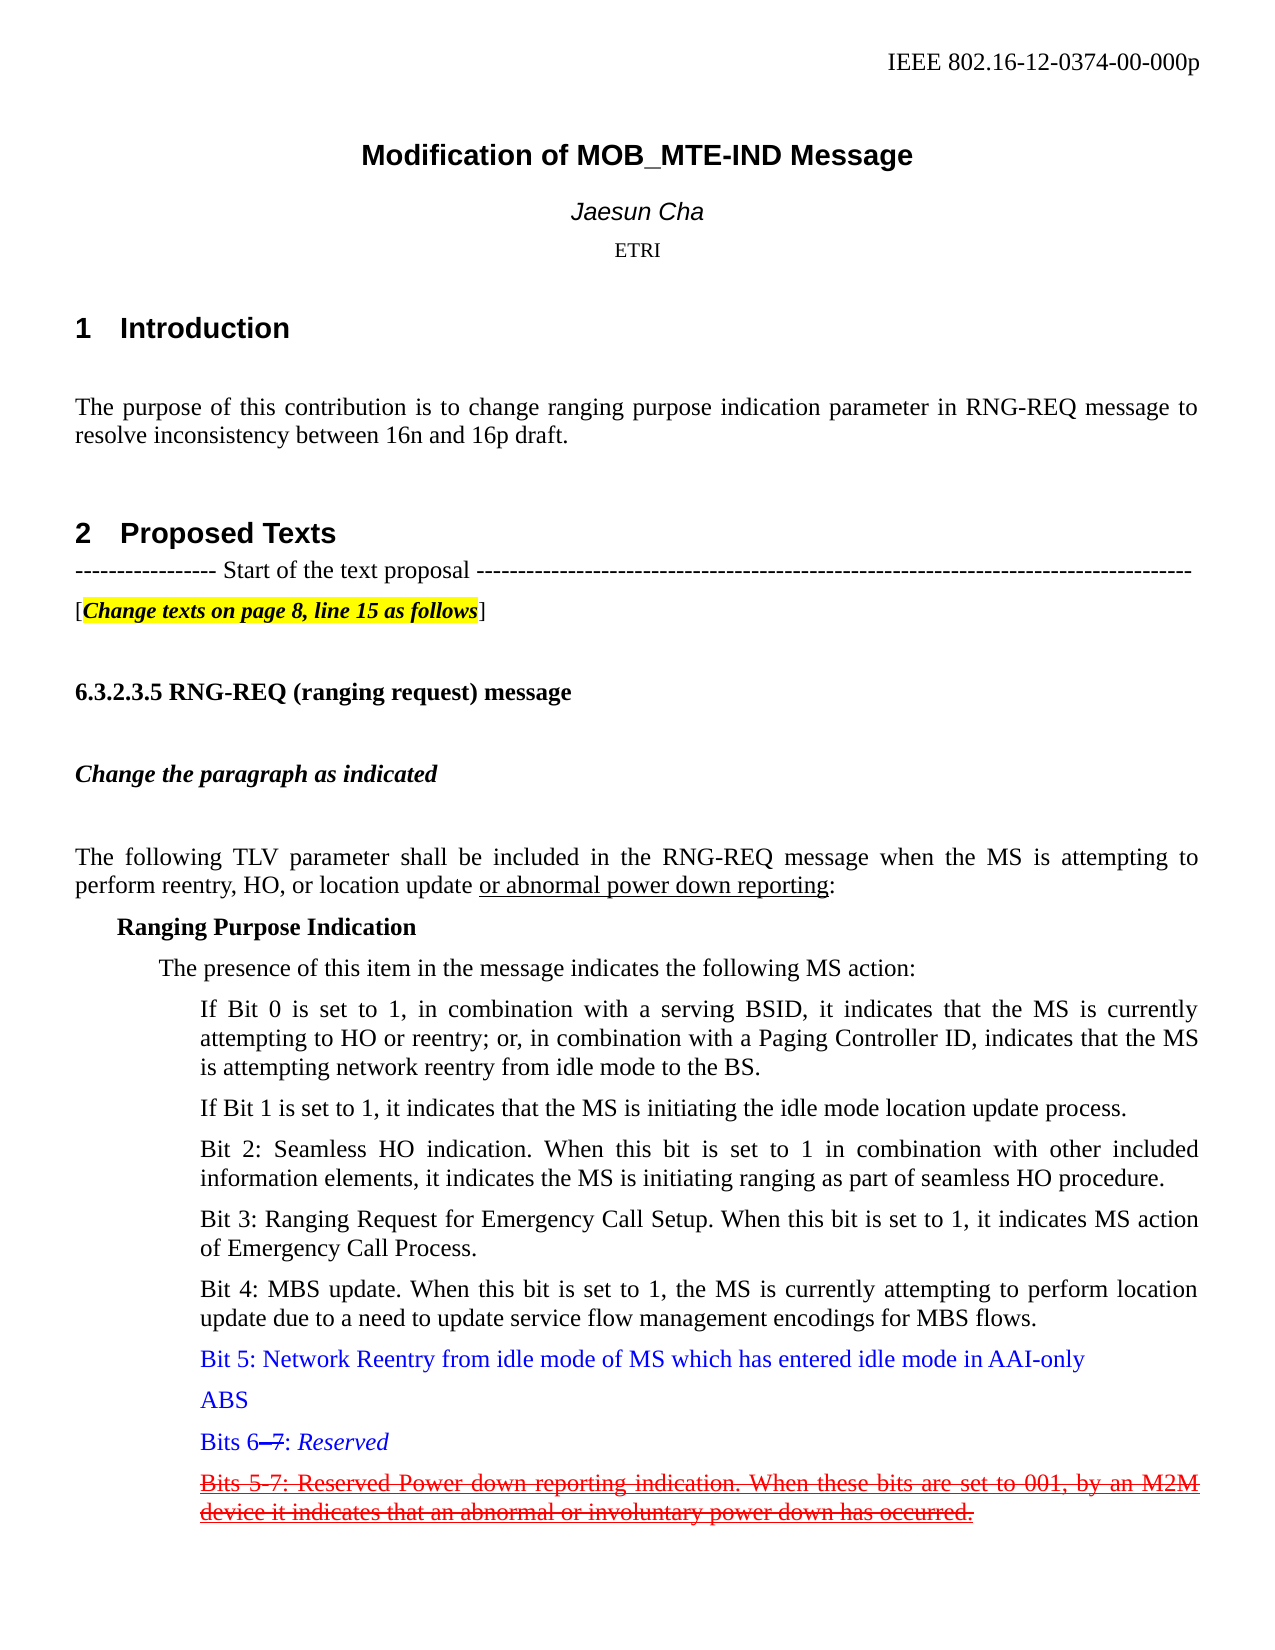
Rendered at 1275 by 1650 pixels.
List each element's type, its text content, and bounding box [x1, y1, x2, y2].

text The following TLV parameter shall be included in the RNG-REQ message when the MS is attempting to perform reentry, HO, or location update or abnormal power down reporting: [75, 842, 1200, 899]
text Jaesun Cha [75, 196, 1200, 225]
text [Change texts on page 8, line 15 as follows] [478, 597, 1200, 623]
text ABS [200, 1386, 1200, 1414]
text Bits 5-7: Reserved Power down reporting indication. When these bits are set to 001, by an M2M device it indicates that an abnormal or involuntary power down has occurred. [200, 1468, 1200, 1484]
text Change the paragraph as indicated [75, 759, 1200, 788]
text Ranging Purpose Indication [117, 912, 1200, 941]
text Modification of MOB_MTE-IND Message [75, 138, 1200, 171]
text Bits 6–7: Reserved [200, 1427, 1200, 1456]
text Bit 5: Network Reentry from idle mode of MS which has entered idle mode in AAI-only [200, 1344, 1200, 1373]
text Bit 2: Seamless HO indication. When this bit is set to 1 in combination with other included information elements, it indicates the MS is initiating ranging as part of seamless HO procedure. [200, 1134, 1200, 1192]
text ----------------- Start of the text proposal -------------------------------------------------------------------------------------- [75, 555, 1200, 584]
text If Bit 0 is set to 1, in combination with a serving BSID, it indicates that the MS is currently attempting to HO or reentry; or, in combination with a Paging Controller ID, indicates that the MS is attempting network reentry from idle mode to the BS. [200, 994, 1200, 1081]
text If Bit 1 is set to 1, it indicates that the MS is initiating the idle mode location update process. [200, 1093, 1200, 1122]
text Bit 3: Ranging Request for Emergency Call Setup. When this bit is set to 1, it indicates MS action of Emergency Call Process. [200, 1204, 1200, 1262]
text The presence of this item in the message indicates the following MS action: [158, 953, 1200, 982]
text Bits 5-7: Reserved Power down reporting indication. When these bits are set to 001, by an M2M device it indicates that an abnormal or involuntary power down has occurred. [200, 1494, 1200, 1526]
text 6.3.2.3.5 RNG-REQ (ranging request) message [75, 677, 1200, 706]
text The purpose of this contribution is to change ranging purpose indication parameter in RNG-REQ message to resolve inconsistency between 16n and 16p draft. [75, 392, 1200, 449]
text ETRI [75, 238, 1200, 262]
text Bit 4: MBS update. When this bit is set to 1, the MS is currently attempting to perform location update due to a need to update service flow management encodings for MBS flows. [200, 1274, 1200, 1332]
subtitle Introduction [75, 311, 1200, 344]
subtitle Proposed Texts [75, 516, 1200, 549]
